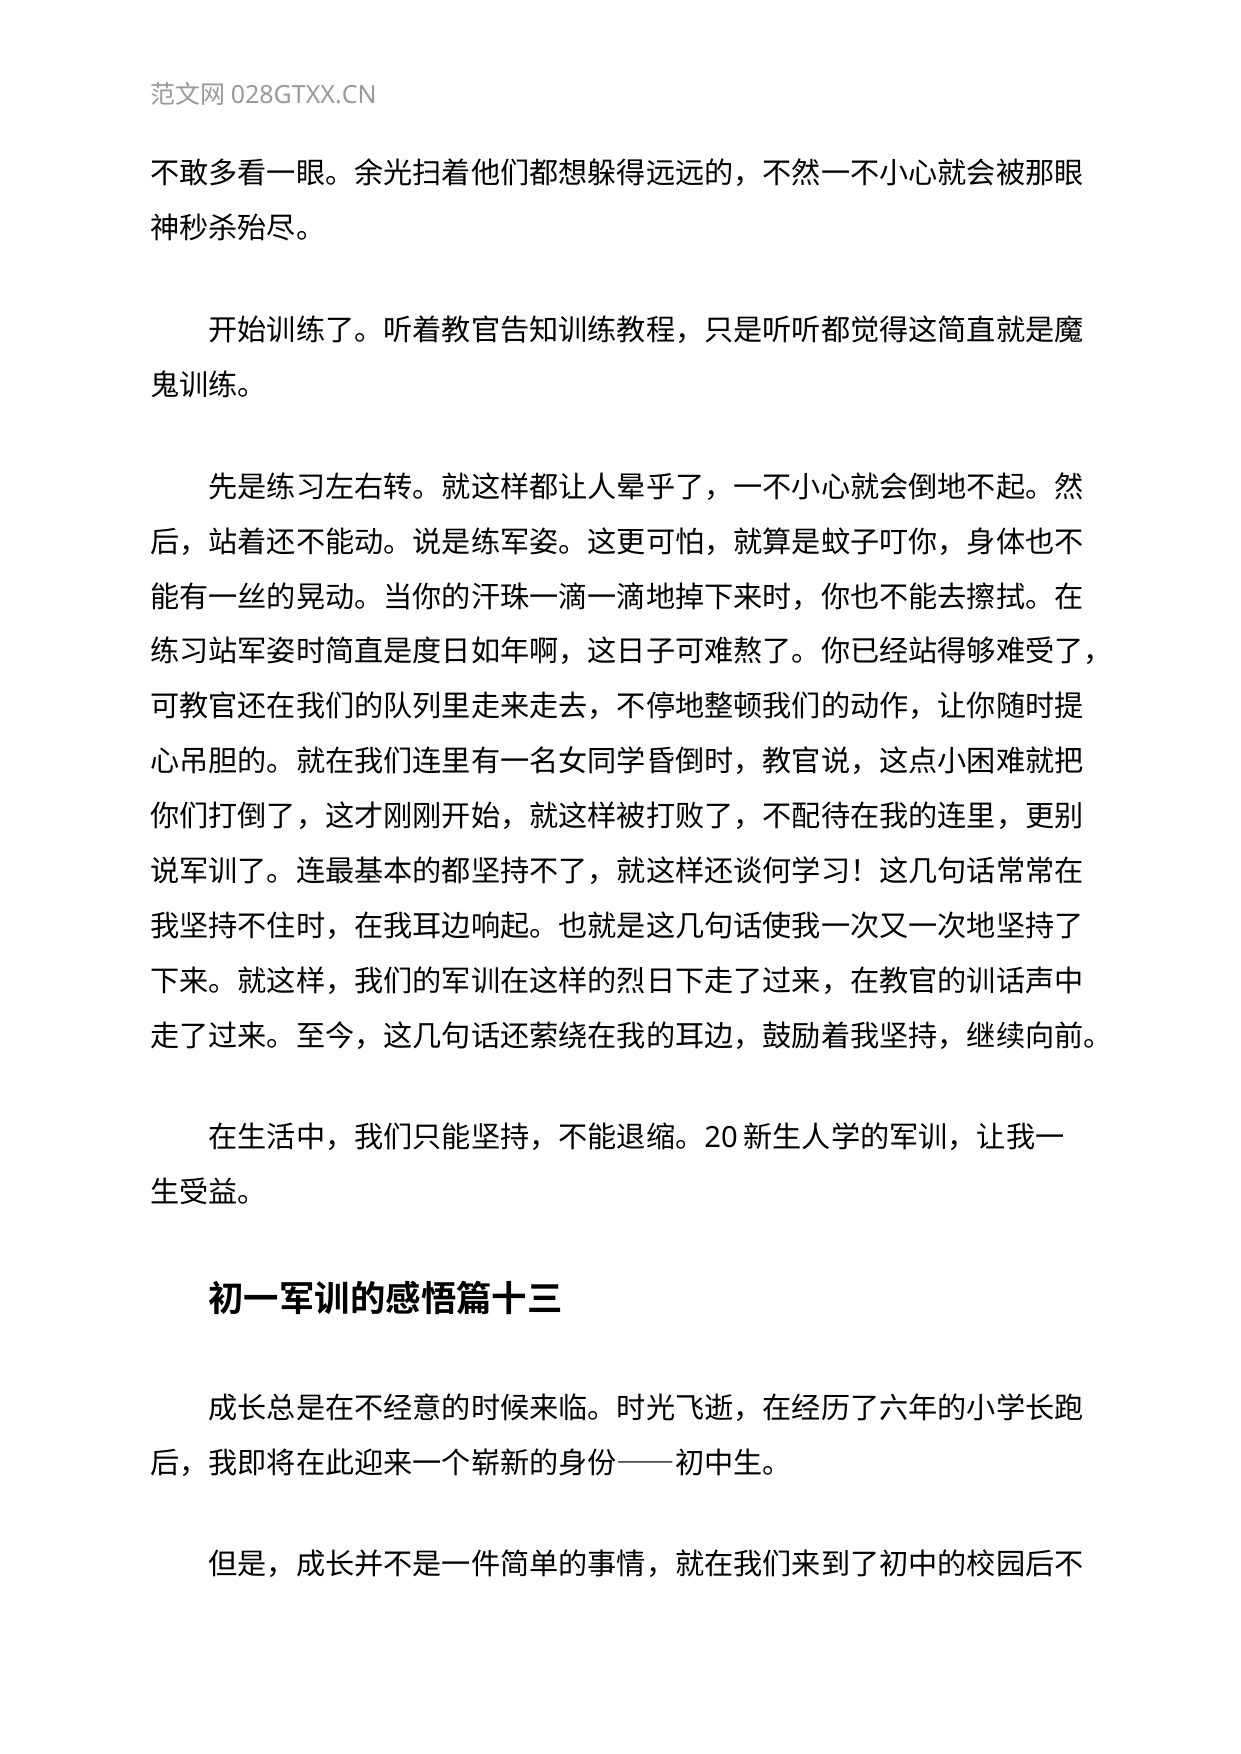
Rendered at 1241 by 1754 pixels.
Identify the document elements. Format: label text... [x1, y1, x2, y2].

text 开始训练了。听着教官告知训练教程，只是听听都觉得这简直就是魔鬼训练。 [150, 307, 1090, 404]
text 成长总是在不经意的时候来临。时光飞逝，在经历了六年的小学长跑后，我即将在此迎来一个崭新的身份——初中生。 [150, 1384, 1090, 1481]
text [150, 1541, 1090, 1583]
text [150, 150, 1090, 247]
text 初一军训的感悟篇十三 [150, 1271, 1090, 1322]
text 在生活中，我们只能坚持，不能退缩。20新生人学的军训，让我一生受益。 [150, 1114, 1090, 1211]
text 先是练习左右转。就这样都让人晕乎了，一不小心就会倒地不起。然后，站着还不能动。说是练军姿。这更可怕，就算是蚊子叮你，身体也不能有一丝的晃动。当你的汗珠一滴一滴地掉下来时，你也不能去擦拭。在练习站军姿时简直是度日如年啊，这日子可难熬了。你已经站得够难受了，可教官还在我们的队列里走来走去，不停地整顿我们的动作，让你随时提心吊胆的。就在我们连里有一名女同学昏倒时，教官说，这点小困难就把你们打倒了，这才刚刚开始，就这样被打败了，不配待在我的连里，更别说军训了。连最基本的都坚持不了，就这样还谈何学习！这几句话常常在我坚持不住时，在我耳边响起。也就是这几句话使我一次又一次地坚持了下来。就这样，我们的军训在这样的烈日下走了过来，在教官的训话声中走了过来。至今，这几句话还萦绕在我的耳边，鼓励着我坚持，继续向前。 [150, 463, 1090, 1054]
